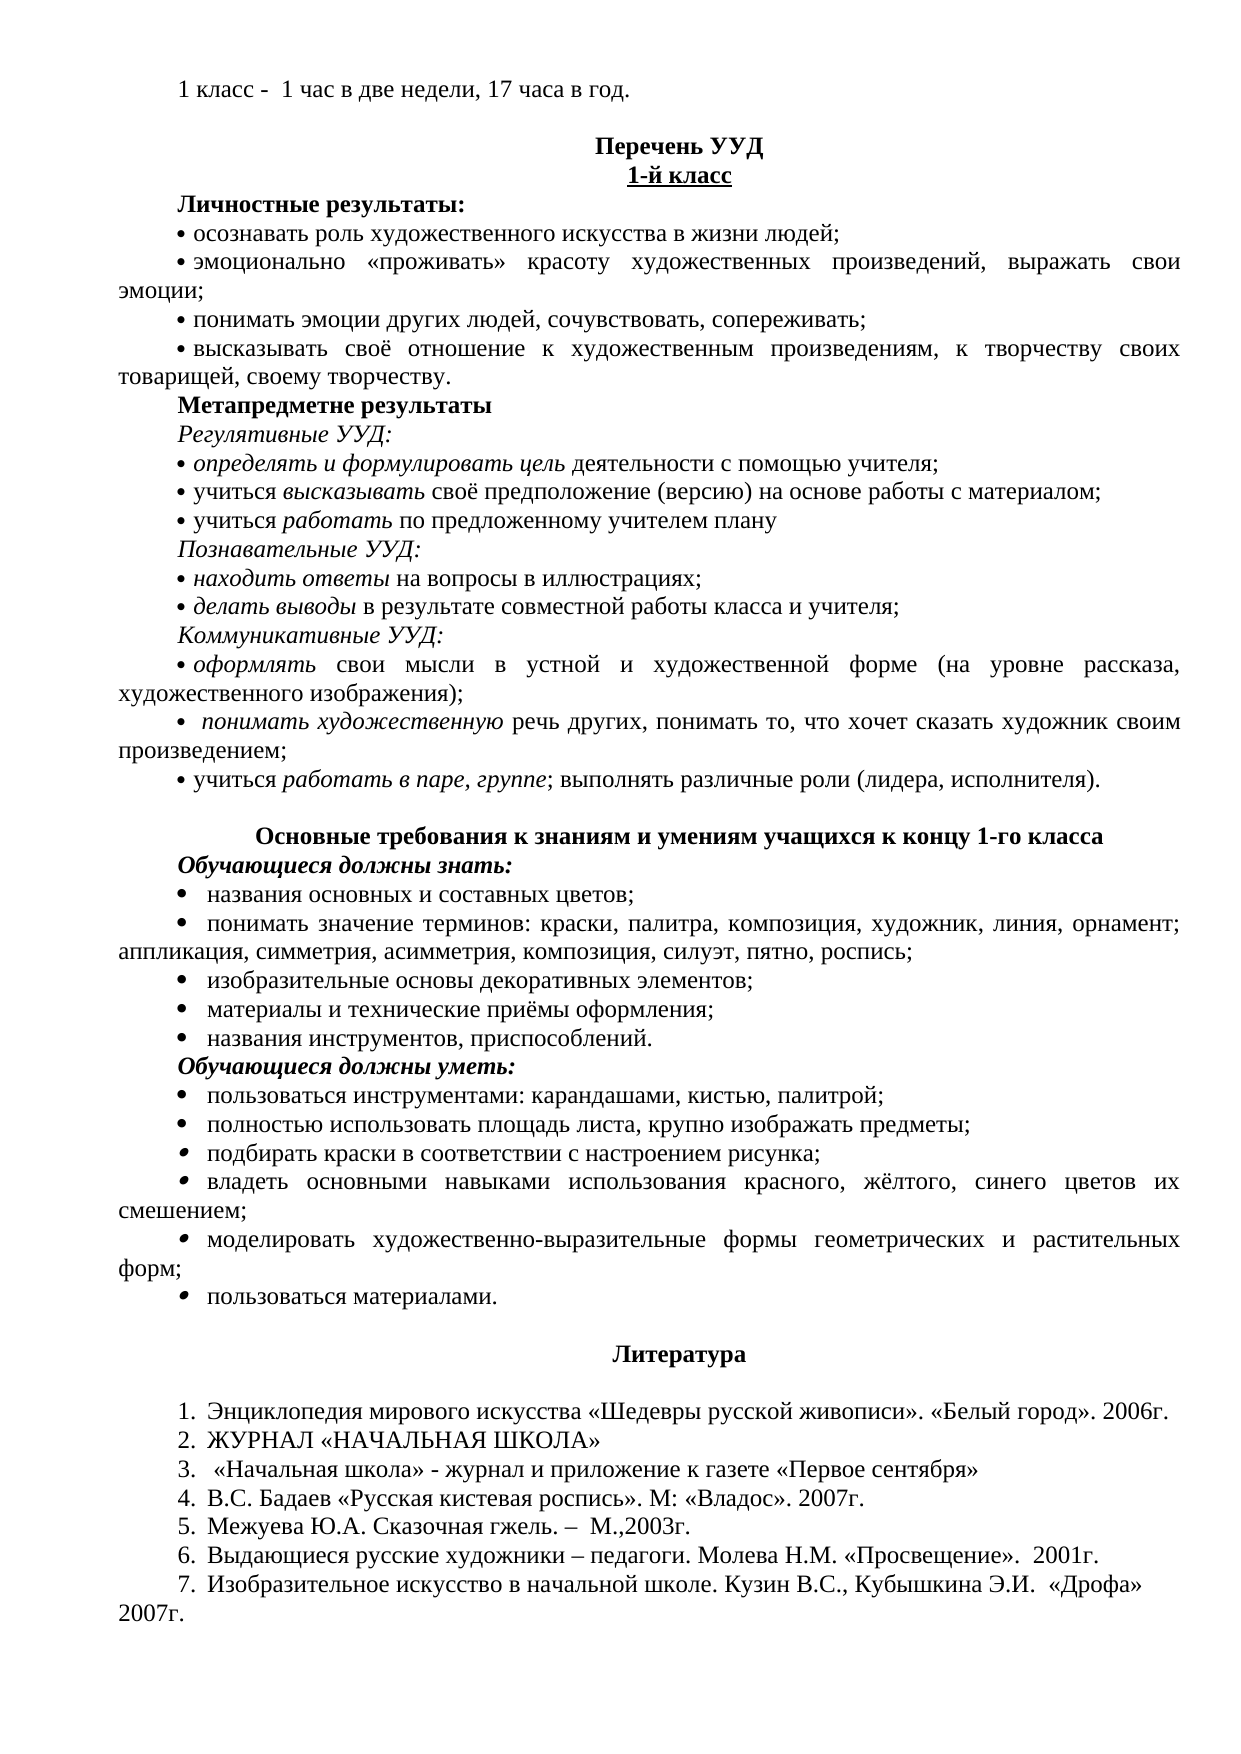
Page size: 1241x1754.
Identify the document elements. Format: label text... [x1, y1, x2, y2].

text Основные требования к знаниям и умениям учащихся к концу 1-го класса [118, 821, 1181, 850]
text Регулятивные УУД: [118, 419, 1181, 448]
list пользоваться инструментами: карандашами, кистью, палитрой; [118, 1080, 1181, 1109]
text Обучающиеся должны уметь: [118, 1051, 1181, 1080]
list Энциклопедия мирового искусства «Шедевры русской живописи». «Белый город». 2006г. [118, 1396, 1181, 1425]
list Изобразительное искусство в начальной школе. Кузин В.С., Кубышкина Э.И. «Дрофа» 2007г. [118, 1569, 1181, 1626]
list осознавать роль художественного искусства в жизни людей; [118, 218, 1181, 246]
text Литература [118, 1339, 1181, 1368]
list В.С. Бадаев «Русская кистевая роспись». М: «Владос». 2007г. [118, 1483, 1181, 1511]
text 1-й класс [118, 160, 1181, 189]
list эмоционально «проживать» красоту художественных произведений, выражать свои эмоции; [118, 246, 1181, 304]
list делать выводы в результате совместной работы класса и учителя; [118, 591, 1181, 620]
list учиться работать в паре, группе; выполнять различные роли (лидера, исполнителя). [118, 764, 1181, 793]
list находить ответы на вопросы в иллюстрациях; [118, 563, 1181, 591]
list определять и формулировать цель деятельности с помощью учителя; [118, 448, 1181, 476]
list учиться высказывать своё предположение (версию) на основе работы с материалом; [118, 476, 1181, 505]
list пользоваться материалами. [118, 1281, 1181, 1310]
list высказывать своё отношение к художественным произведениям, к творчеству своих товарищей, своему творчеству. [118, 333, 1181, 390]
text Коммуникативные УУД: [118, 620, 1181, 649]
text Обучающиеся должны знать: [118, 850, 1181, 879]
list оформлять свои мысли в устной и художественной форме (на уровне рассказа, художественного изображения); [118, 649, 1181, 706]
list Журнал «Начальная школа» [118, 1425, 1181, 1454]
list названия основных и составных цветов; [118, 879, 1181, 908]
list понимать значение терминов: краски, палитра, композиция, художник, линия, орнамент; аппликация, симметрия, асимметрия, композиция, силуэт, пятно, роспись; [118, 908, 1181, 965]
list владеть основными навыками использования красного, жёлтого, синего цветов их смешением; [118, 1166, 1181, 1224]
text Перечень УУД [118, 131, 1181, 160]
list моделировать художественно-выразительные формы геометрических и растительных форм; [118, 1224, 1181, 1281]
text Метапредметне результаты [118, 390, 1181, 419]
list подбирать краски в соответствии с настроением рисунка; [118, 1138, 1181, 1166]
text Личностные результаты: [118, 189, 1181, 218]
list учиться работать по предложенному учителем плану [118, 505, 1181, 534]
list понимать художественную речь других, понимать то, что хочет сказать художник своим произведением; [118, 706, 1181, 764]
text 1 класс - 1 час в две недели, 17 часа в год. [118, 74, 1181, 103]
list понимать эмоции других людей, сочувствовать, сопереживать; [118, 304, 1181, 333]
list изобразительные основы декоративных элементов; [118, 965, 1181, 994]
list Выдающиеся русские художники – педагоги. Молева Н.М. «Просвещение». 2001г. [118, 1540, 1181, 1569]
list названия инструментов, приспособлений. [118, 1023, 1181, 1051]
list «Начальная школа» - журнал и приложение к газете «Первое сентября» [118, 1454, 1181, 1483]
list материалы и технические приёмы оформления; [118, 994, 1181, 1023]
text Познавательные УУД: [118, 534, 1181, 563]
list Межуева Ю.А. Сказочная гжель. – М.,2003г. [118, 1511, 1181, 1540]
list полностью использовать площадь листа, крупно изображать предметы; [118, 1109, 1181, 1138]
